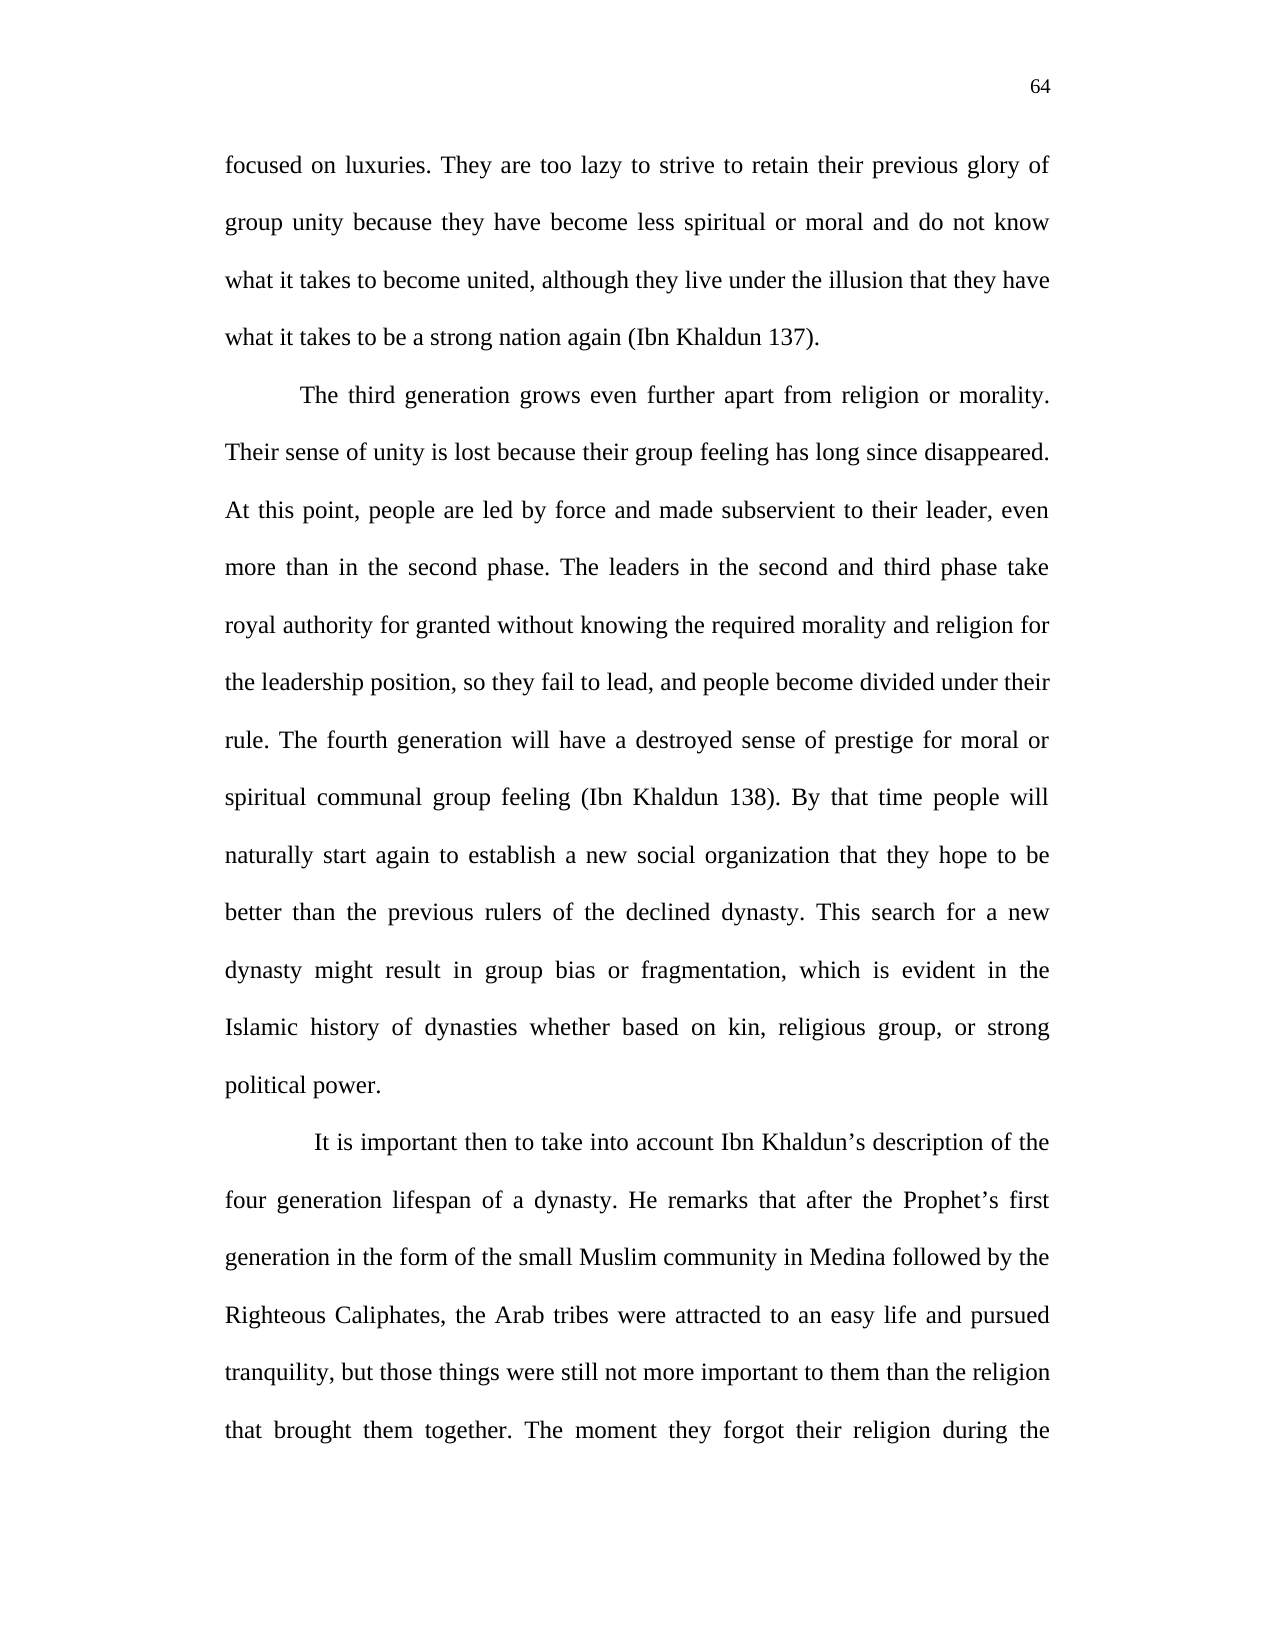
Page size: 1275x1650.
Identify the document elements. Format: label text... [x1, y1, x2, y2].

text The third generation grows even further apart from religion or morality. Their sense of unity is lost because their group feeling has long since disappeared. At this point, people are led by force and made subservient to their leader, even more than in the second phase. The leaders in the second and third phase take royal authority for granted without knowing the required morality and religion for the leadership position, so they fail to lead, and people become divided under their rule. The fourth generation will have a destroyed sense of prestige for moral or spiritual communal group feeling (Ibn Khaldun 138). By that time people will naturally start again to establish a new social organization that they hope to be better than the previous rulers of the declined dynasty. This search for a new dynasty might result in group bias or fragmentation, which is evident in the Islamic history of dynasties whether based on kin, religious group, or strong political power. [224, 380, 1051, 1099]
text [224, 150, 1051, 351]
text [224, 1127, 1051, 1444]
